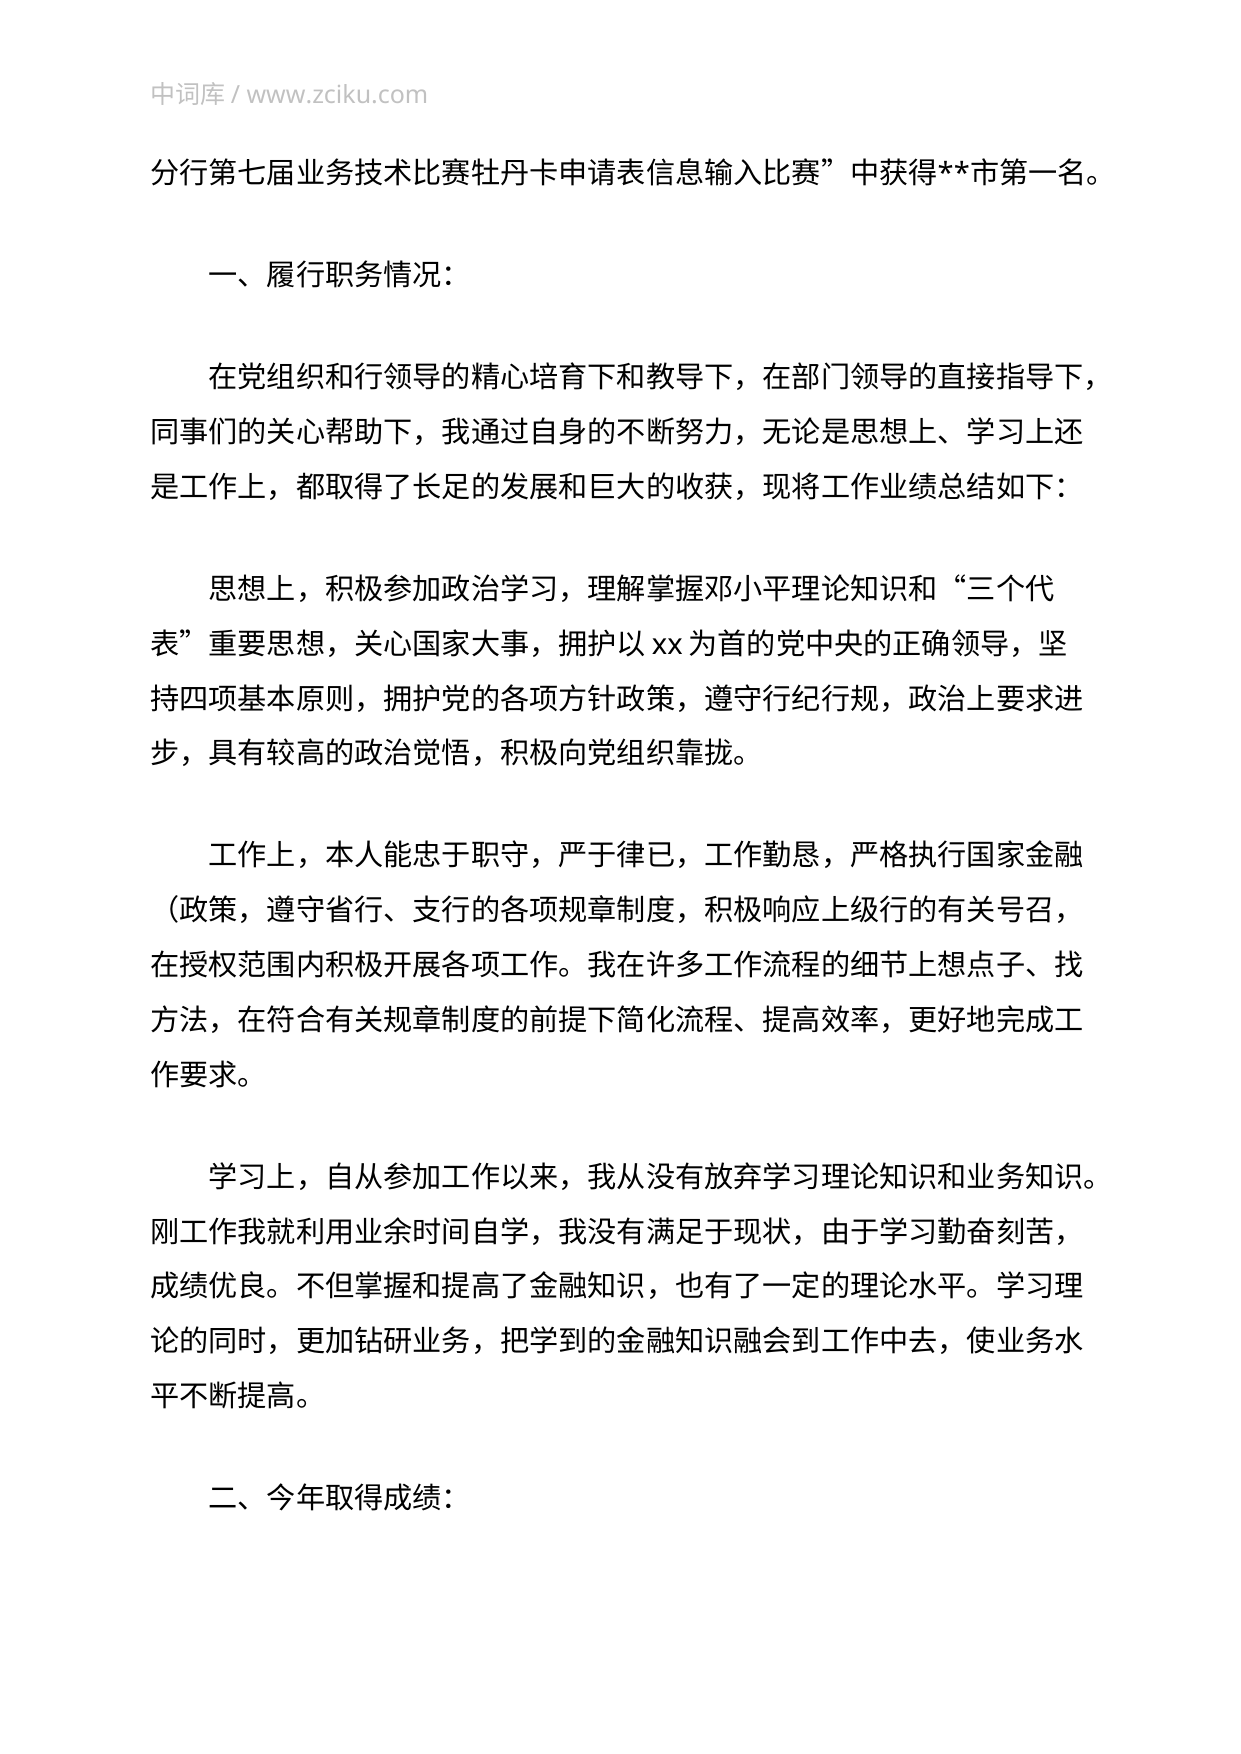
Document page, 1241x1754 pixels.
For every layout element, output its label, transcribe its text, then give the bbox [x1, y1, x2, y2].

text 在党组织和行领导的精心培育下和教导下，在部门领导的直接指导下，同事们的关心帮助下，我通过自身的不断努力，无论是思想上、学习上还是工作上，都取得了长足的发展和巨大的收获，现将工作业绩总结如下： [150, 354, 1090, 506]
text 思想上，积极参加政治学习，理解掌握邓小平理论知识和“三个代表”重要思想，关心国家大事，拥护以xx为首的党中央的正确领导，坚持四项基本原则，拥护党的各项方针政策，遵守行纪行规，政治上要求进步，具有较高的政治觉悟，积极向党组织靠拢。 [150, 565, 1090, 772]
text 二、今年取得成绩： [150, 1474, 1090, 1517]
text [150, 150, 1090, 192]
text 工作上，本人能忠于职守，严于律已，工作勤恳，严格执行国家金融（政策，遵守省行、支行的各项规章制度，积极响应上级行的有关号召，在授权范围内积极开展各项工作。我在许多工作流程的细节上想点子、找方法，在符合有关规章制度的前提下简化流程、提高效率，更好地完成工作要求。 [150, 832, 1090, 1094]
text 学习上，自从参加工作以来，我从没有放弃学习理论知识和业务知识。刚工作我就利用业余时间自学，我没有满足于现状，由于学习勤奋刻苦，成绩优良。不但掌握和提高了金融知识，也有了一定的理论水平。学习理论的同时，更加钻研业务，把学到的金融知识融会到工作中去，使业务水平不断提高。 [150, 1153, 1090, 1415]
text 一、履行职务情况： [150, 252, 1090, 294]
